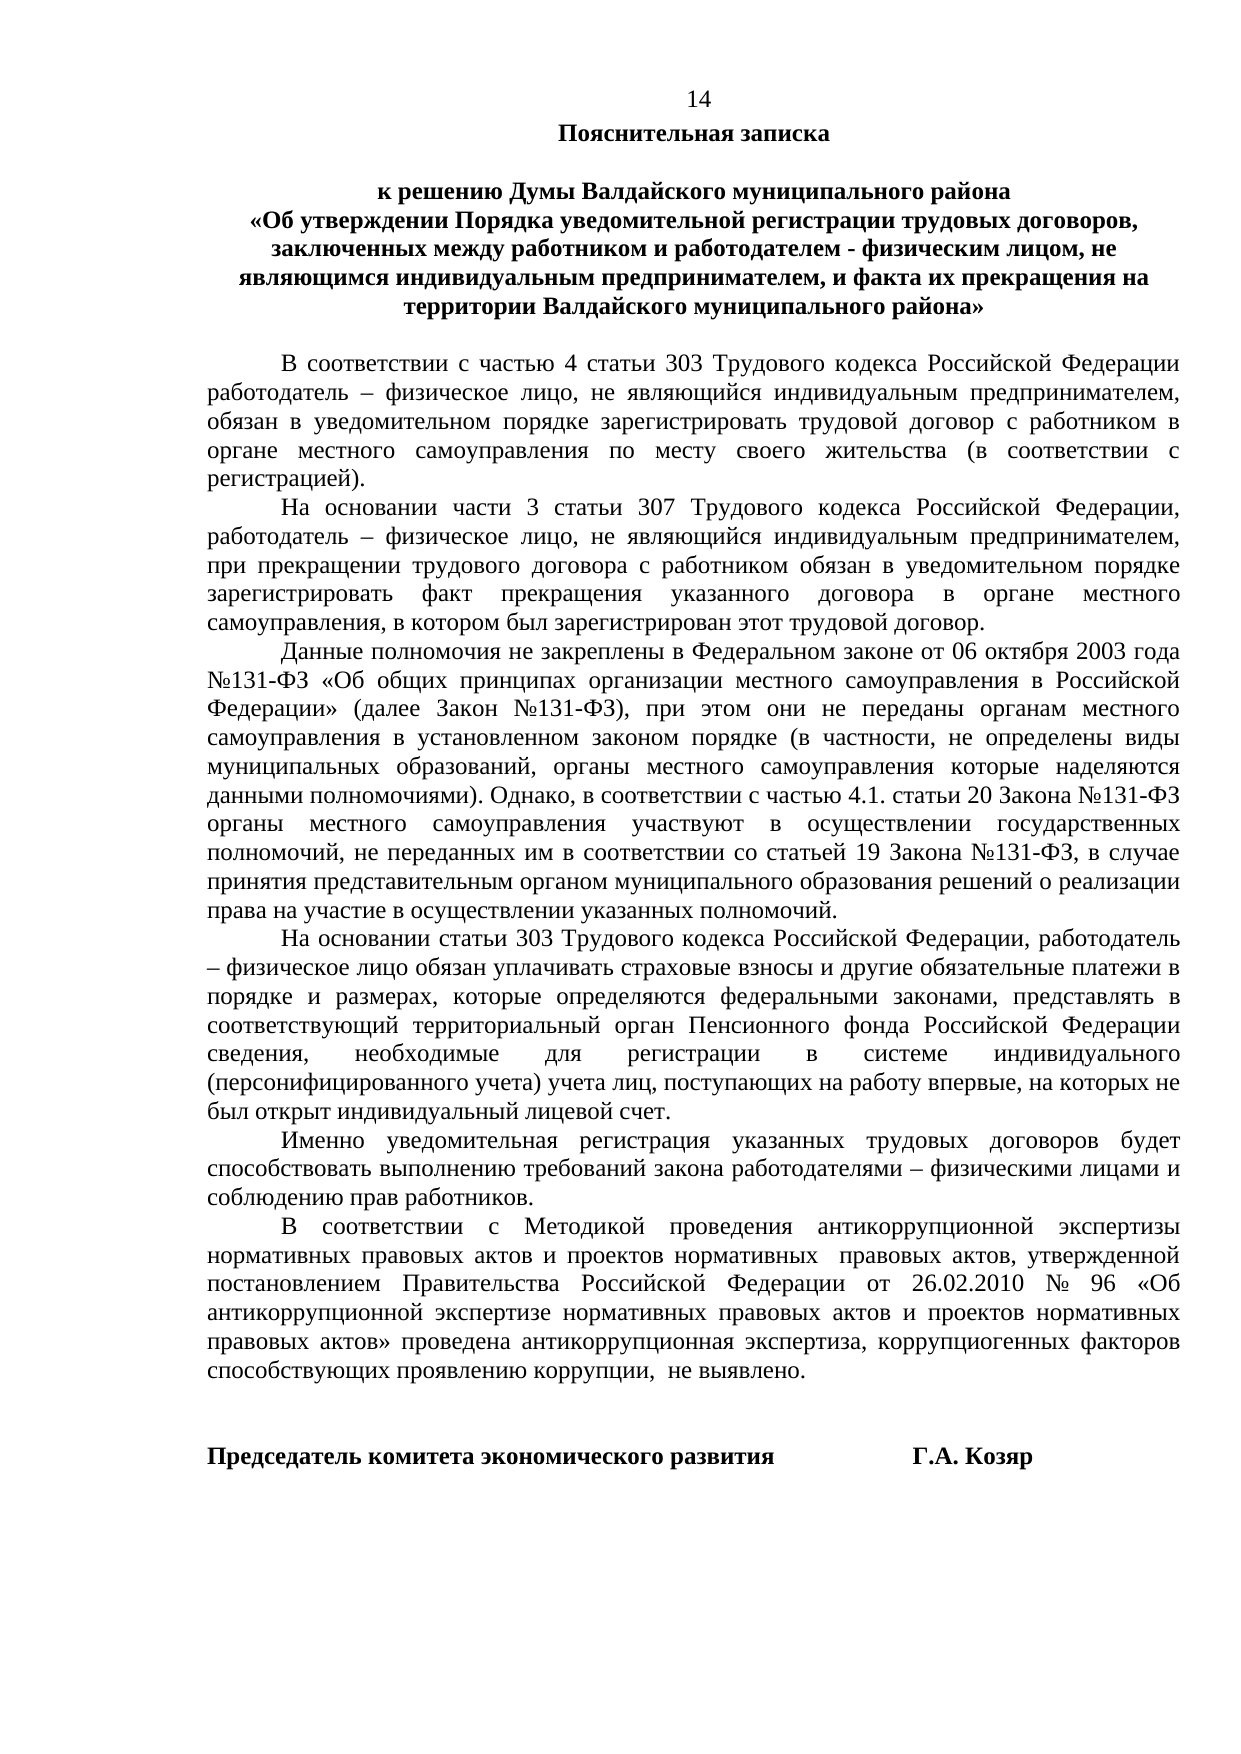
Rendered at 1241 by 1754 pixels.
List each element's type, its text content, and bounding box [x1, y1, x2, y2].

text На основании статьи 303 Трудового кодекса Российской Федерации, работодатель – физическое лицо обязан уплачивать страховые взносы и другие обязательные платежи в порядке и размерах, которые определяются федеральными законами, представлять в соответствующий территориальный орган Пенсионного фонда Российской Федерации сведения, необходимые для регистрации в системе индивидуального (персонифицированного учета) учета лиц, поступающих на работу впервые, на которых не был открыт индивидуальный лицевой счет. [207, 923, 1181, 1125]
text В соответствии с Методикой проведения антикоррупционной экспертизы нормативных правовых актов и проектов нормативных правовых актов, утвержденной постановлением Правительства Российской Федерации от 26.02.2010 № 96 «Об антикоррупционной экспертизе нормативных правовых актов и проектов нормативных правовых актов» проведена антикоррупционная экспертиза, коррупциогенных факторов способствующих проявлению коррупции, не выявлено. [207, 1211, 1181, 1383]
title к решению Думы Валдайского муниципального района [207, 176, 1181, 205]
text Данные полномочия не закреплены в Федеральном законе от 06 октября 2003 года №131-ФЗ «Об общих принципах организации местного самоуправления в Российской Федерации» (далее Закон №131-ФЗ), при этом они не переданы органам местного самоуправления в установленном законом порядке (в частности, не определены виды муниципальных образований, органы местного самоуправления которые наделяются данными полномочиями). Однако, в соответствии с частью 4.1. статьи 20 Закона №131-ФЗ органы местного самоуправления участвуют в осуществлении государственных полномочий, не переданных им в соответствии со статьей 19 Закона №131-ФЗ, в случае принятия представительным органом муниципального образования решений о реализации права на участие в осуществлении указанных полномочий. [207, 636, 1181, 923]
text Пояснительная записка [207, 118, 1181, 147]
title «Об утверждении Порядка уведомительной регистрации трудовых договоров, заключенных между работником и работодателем - физическим лицом, не являющимся индивидуальным предпринимателем, и факта их прекращения на территории Валдайского муниципального района» [207, 205, 1181, 320]
text Именно уведомительная регистрация указанных трудовых договоров будет способствовать выполнению требований закона работодателями – физическими лицами и соблюдению прав работников. [207, 1125, 1181, 1211]
text Председатель комитета экономического развития Г.А. Козяр [207, 1441, 1181, 1470]
text В соответствии с частью 4 статьи 303 Трудового кодекса Российской Федерации работодатель – физическое лицо, не являющийся индивидуальным предпринимателем, обязан в уведомительном порядке зарегистрировать трудовой договор с работником в органе местного самоуправления по месту своего жительства (в соответствии с регистрацией). [207, 348, 1181, 492]
text На основании части 3 статьи 307 Трудового кодекса Российской Федерации, работодатель – физическое лицо, не являющийся индивидуальным предпринимателем, при прекращении трудового договора с работником обязан в уведомительном порядке зарегистрировать факт прекращения указанного договора в органе местного самоуправления, в котором был зарегистрирован этот трудовой договор. [207, 492, 1181, 636]
